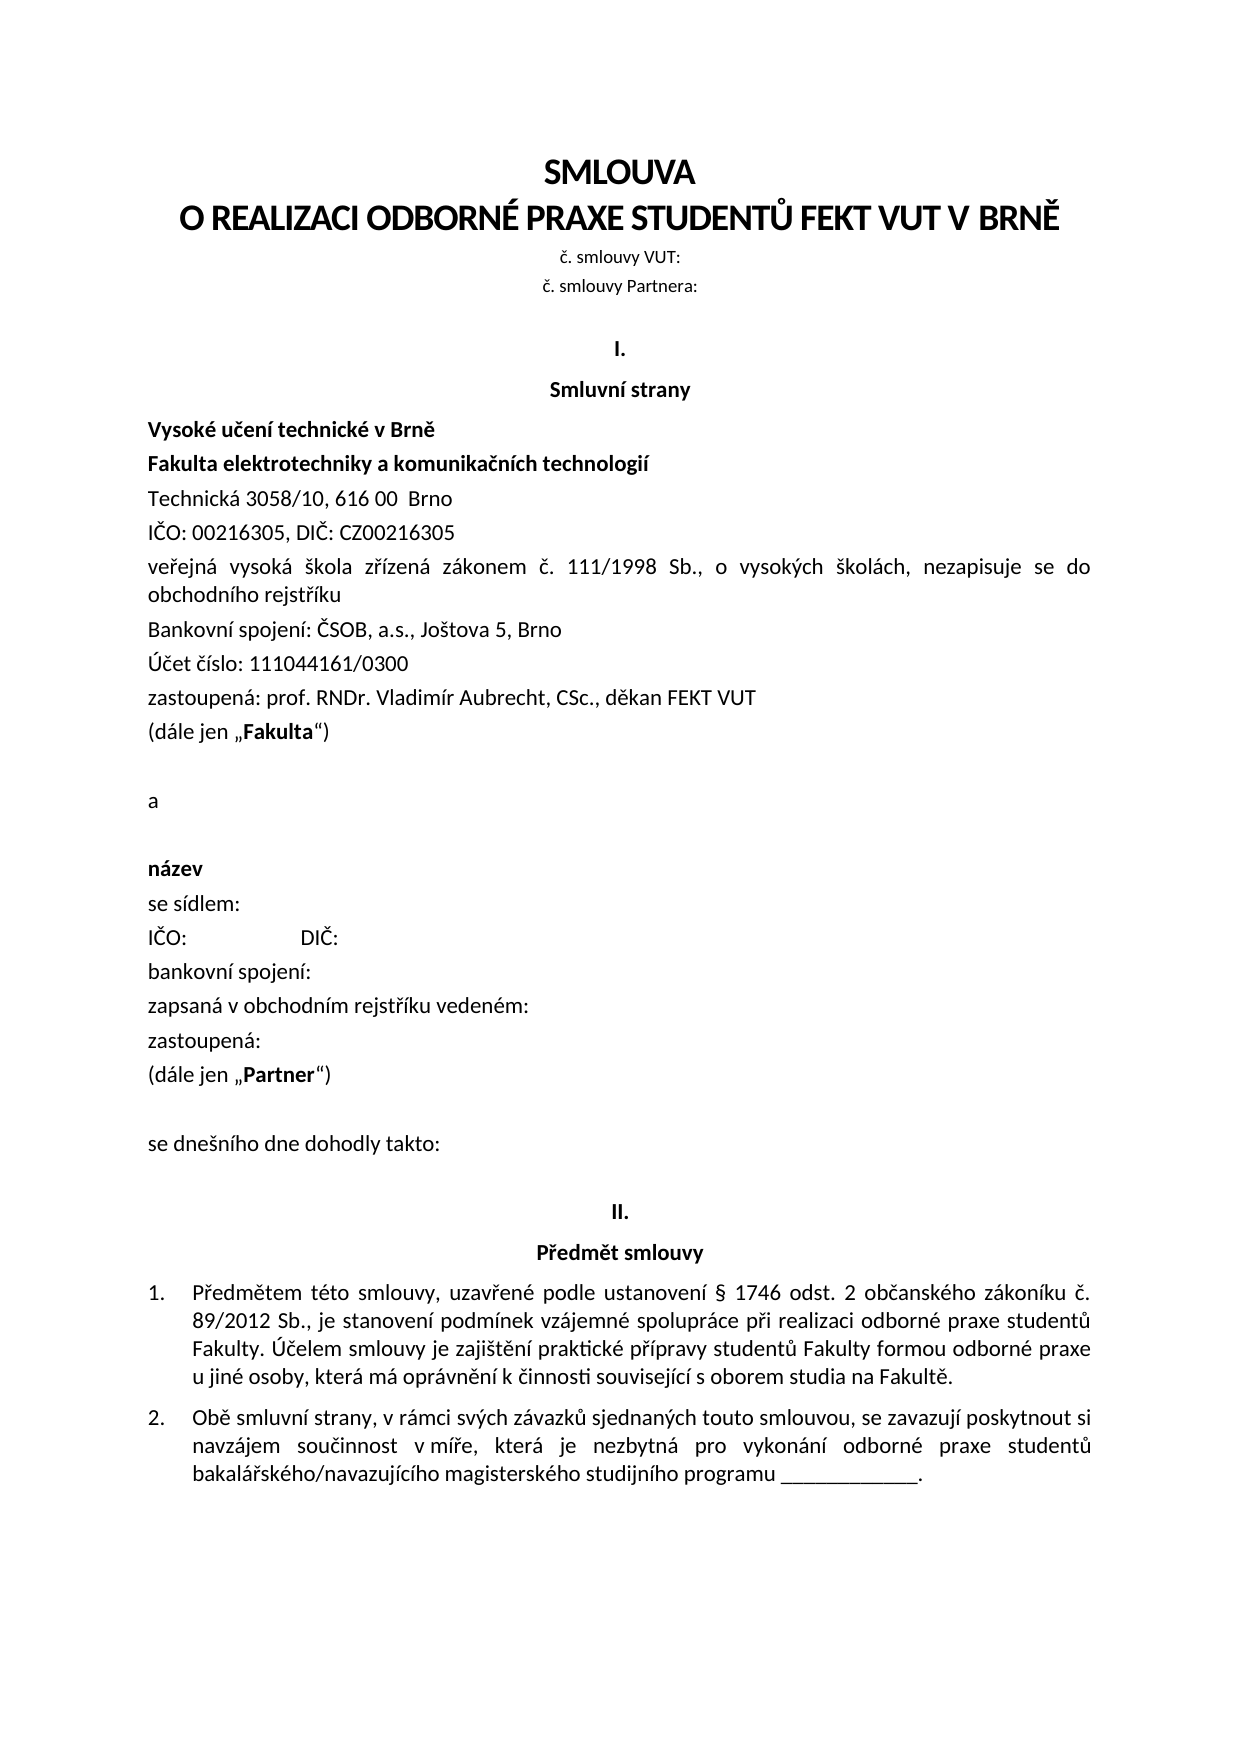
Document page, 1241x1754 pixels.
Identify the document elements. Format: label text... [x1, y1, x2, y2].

text (dále jen „Fakulta“) [148, 717, 1093, 746]
list Předmětem této smlouvy, uzavřené podle ustanovení § 1746 odst. 2 občanského zákoníku č. 89/2012 Sb., je stanovení podmínek vzájemné spolupráce při realizaci odborné praxe studentů Fakulty. Účelem smlouvy je zajištění praktické přípravy studentů Fakulty formou odborné praxe u jiné osoby, která má oprávnění k činnosti související s oborem studia na Fakultě. [148, 1278, 1093, 1390]
title o realizaci odborné Praxe studentů FEKT VUT v Brně [148, 193, 1093, 239]
text č. smlouvy VUT: [148, 246, 1093, 268]
text (dále jen „Partner“) [148, 1060, 1093, 1088]
text IČO: 00216305, DIČ: CZ00216305 [148, 518, 1093, 546]
text veřejná vysoká škola zřízená zákonem č. 111/1998 Sb., o vysokých školách, nezapisuje se do obchodního rejstříku [148, 552, 1093, 608]
text název [148, 854, 1093, 883]
subtitle II. [148, 1197, 1093, 1225]
text a [148, 786, 1093, 814]
text zastoupená: [148, 1026, 1093, 1054]
text se dnešního dne dohodly takto: [148, 1129, 1093, 1157]
text Účet číslo: 111044161/0300 [148, 649, 1093, 677]
text Fakulta elektrotechniky a komunikačních technologií [148, 449, 1093, 478]
title Smlouva [148, 148, 1093, 193]
text Technická 3058/10, 616 00 Brno [148, 484, 1093, 512]
text se sídlem: [148, 889, 1093, 917]
text IČO: DIČ: [148, 923, 1093, 951]
subtitle Smluvní strany [148, 375, 1093, 403]
text zastoupená: prof. RNDr. Vladimír Aubrecht, CSc., děkan FEKT VUT [148, 683, 1093, 711]
text č. smlouvy Partnera: [148, 275, 1093, 298]
text Vysoké učení technické v Brně [148, 415, 1093, 443]
text zapsaná v obchodním rejstříku vedeném: [148, 992, 1093, 1020]
text Bankovní spojení: ČSOB, a.s., Joštova 5, Brno [148, 615, 1093, 643]
text bankovní spojení: [148, 957, 1093, 985]
list Obě smluvní strany, v rámci svých závazků sjednaných touto smlouvou, se zavazují poskytnout si navzájem součinnost v míře, která je nezbytná pro vykonání odborné praxe studentů bakalářského/navazujícího magisterského studijního programu ____________. [148, 1403, 1093, 1487]
subtitle I. [148, 334, 1093, 362]
subtitle Předmět smlouvy [148, 1238, 1093, 1266]
